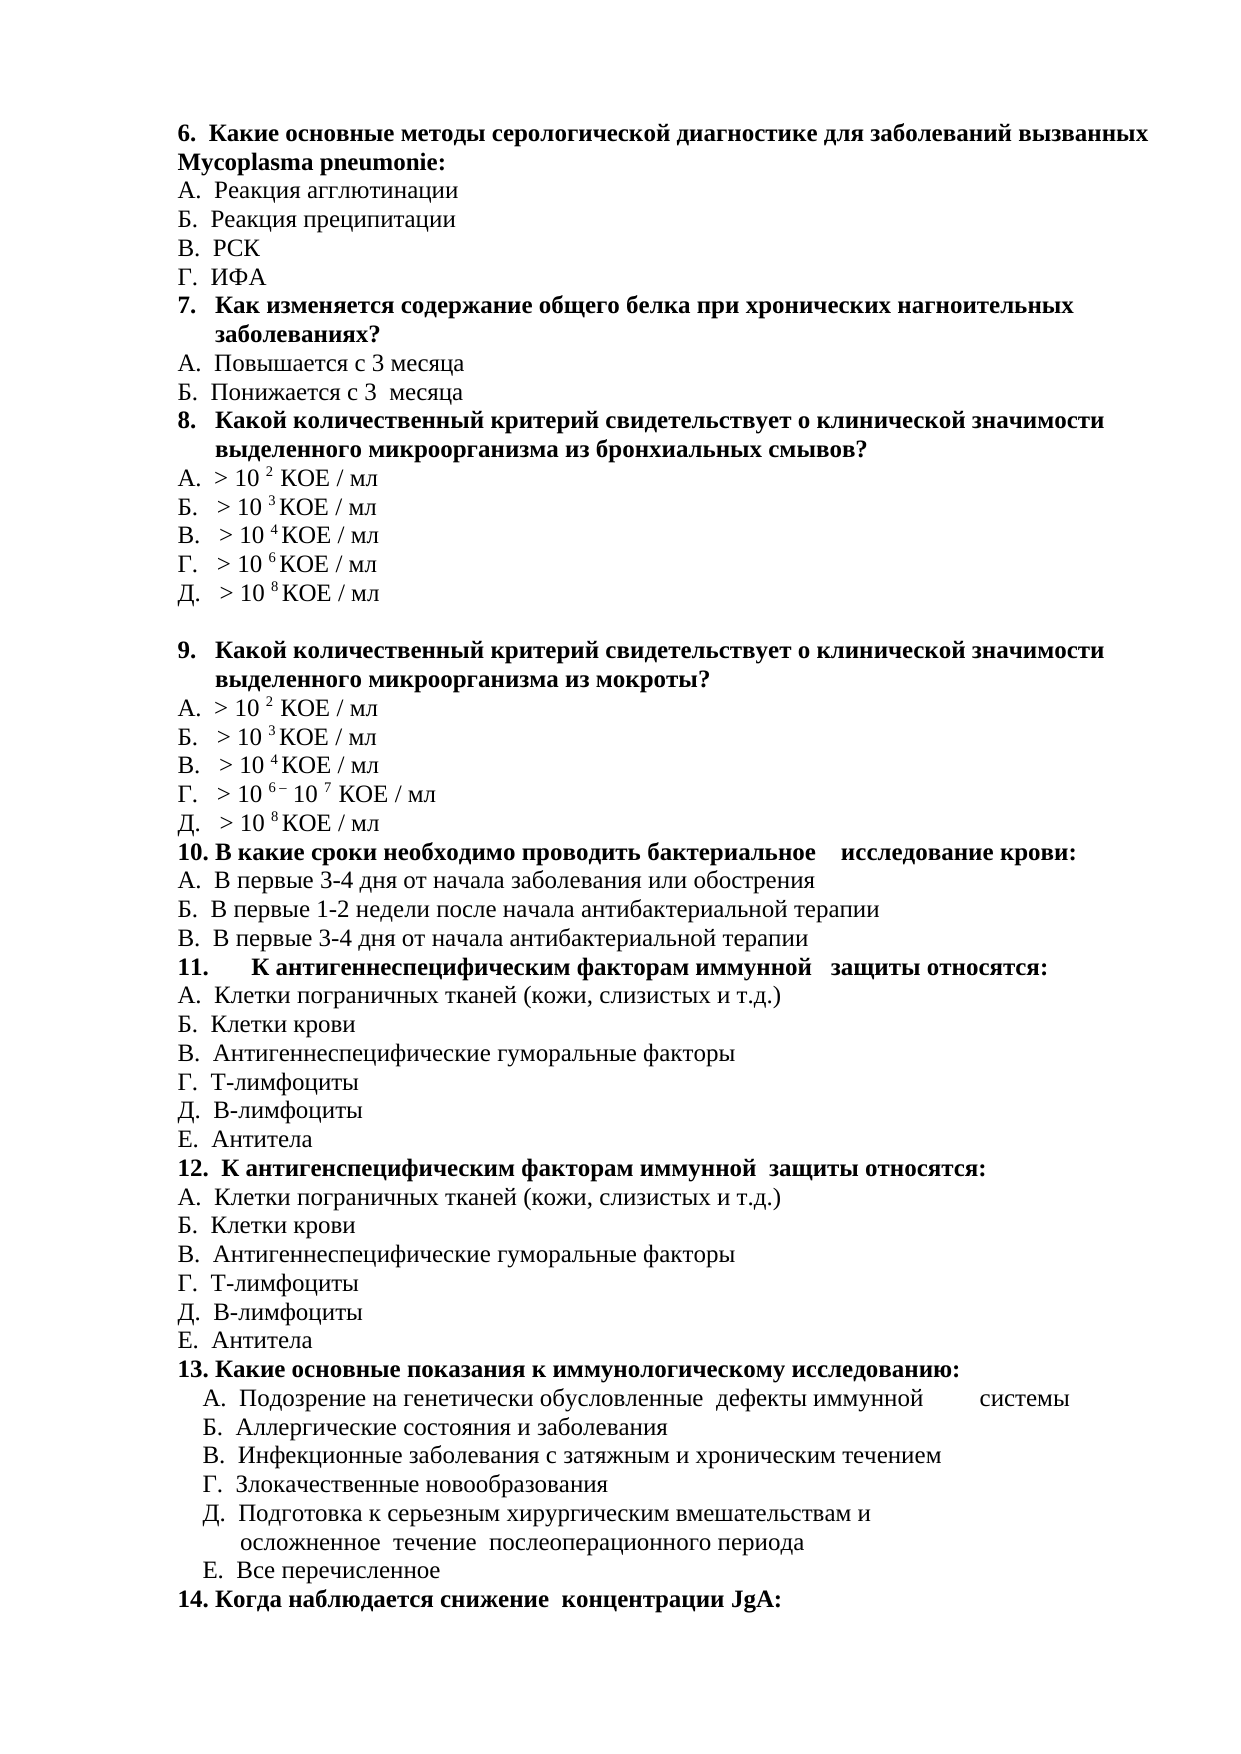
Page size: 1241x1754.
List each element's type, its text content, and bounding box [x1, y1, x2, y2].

text А. > 10 2 КОЕ / мл [177, 693, 1152, 722]
text 12. К антигенспецифическим факторам иммунной защиты относятся: [177, 1153, 1152, 1182]
text А. Реакция агглютинации [177, 176, 1152, 204]
text А. > 10 2 КОЕ / мл [177, 463, 1152, 492]
text Г. Т-лимфоциты [177, 1268, 1152, 1297]
text 6. Какие основные методы серологической диагностике для заболеваний вызванных Mycoplasma pneumonie: [177, 118, 1152, 176]
text 10. В какие сроки необходимо проводить бактериальное исследование крови: [177, 837, 1152, 866]
text Д. > 10 8 КОЕ / мл [177, 808, 1152, 837]
text Б. Аллергические состояния и заболевания [177, 1412, 1152, 1441]
text А. Повышается с 3 месяца [177, 348, 1152, 377]
text Г. > 10 6 – 10 7 КОЕ / мл [177, 779, 1152, 808]
text Г. Злокачественные новообразования [177, 1469, 1152, 1498]
text Г. ИФА [177, 262, 1152, 291]
text Б. Понижается с 3 месяца [177, 377, 1152, 406]
list К антигеннеспецифическим факторам иммунной защиты относятся: [177, 952, 1152, 981]
text Б. > 10 3 КОЕ / мл [177, 722, 1152, 751]
text А. В первые 3-4 дня от начала заболевания или обострения [177, 866, 1152, 894]
list Какой количественный критерий свидетельствует о клинической значимости выделенного микроорганизма из бронхиальных смывов? [177, 406, 1152, 463]
text Г. > 10 6 КОЕ / мл [177, 549, 1152, 578]
text А. Клетки пограничных тканей (кожи, слизистых и т.д.) [177, 981, 1152, 1009]
list Как изменяется содержание общего белка при хронических нагноительных заболеваниях? [177, 291, 1167, 348]
text В. Антигеннеспецифические гуморальные факторы [177, 1239, 1152, 1268]
text Д. > 10 8 КОЕ / мл [177, 578, 1152, 607]
text Б. Реакция преципитации [177, 204, 1152, 233]
text Г. Т-лимфоциты [177, 1067, 1152, 1096]
text Е. Все перечисленное [177, 1556, 1152, 1584]
list Какой количественный критерий свидетельствует о клинической значимости выделенного микроорганизма из мокроты? [177, 636, 1152, 693]
text В. > 10 4 КОЕ / мл [177, 751, 1152, 779]
text Е. Антитела [177, 1326, 1152, 1354]
text Б. Клетки крови [177, 1211, 1152, 1239]
text В. В первые 3-4 дня от начала антибактериальной терапии [177, 923, 1152, 952]
text Е. Антитела [177, 1124, 1152, 1153]
text А. Клетки пограничных тканей (кожи, слизистых и т.д.) [177, 1182, 1152, 1211]
text Д. В-лимфоциты [177, 1096, 1152, 1124]
text Б. В первые 1-2 недели после начала антибактериальной терапии [177, 894, 1152, 923]
text осложненное течение послеоперационного периода [177, 1527, 1152, 1556]
text 14. Когда наблюдается снижение концентрации JgA: [177, 1584, 1152, 1613]
text Б. Клетки крови [177, 1009, 1152, 1038]
text В. РСК [177, 233, 1152, 262]
text Д. В-лимфоциты [177, 1297, 1152, 1326]
text А. Подозрение на генетически обусловленные дефекты иммунной системы [177, 1383, 1167, 1412]
text В. Инфекционные заболевания с затяжным и хроническим течением [177, 1441, 1152, 1469]
text Д. Подготовка к серьезным хирургическим вмешательствам и [177, 1498, 1152, 1527]
text В. Антигеннеспецифические гуморальные факторы [177, 1038, 1152, 1067]
text Б. > 10 3 КОЕ / мл [177, 492, 1152, 521]
text В. > 10 4 КОЕ / мл [177, 521, 1152, 549]
text 13. Какие основные показания к иммунологическому исследованию: [177, 1354, 1152, 1383]
